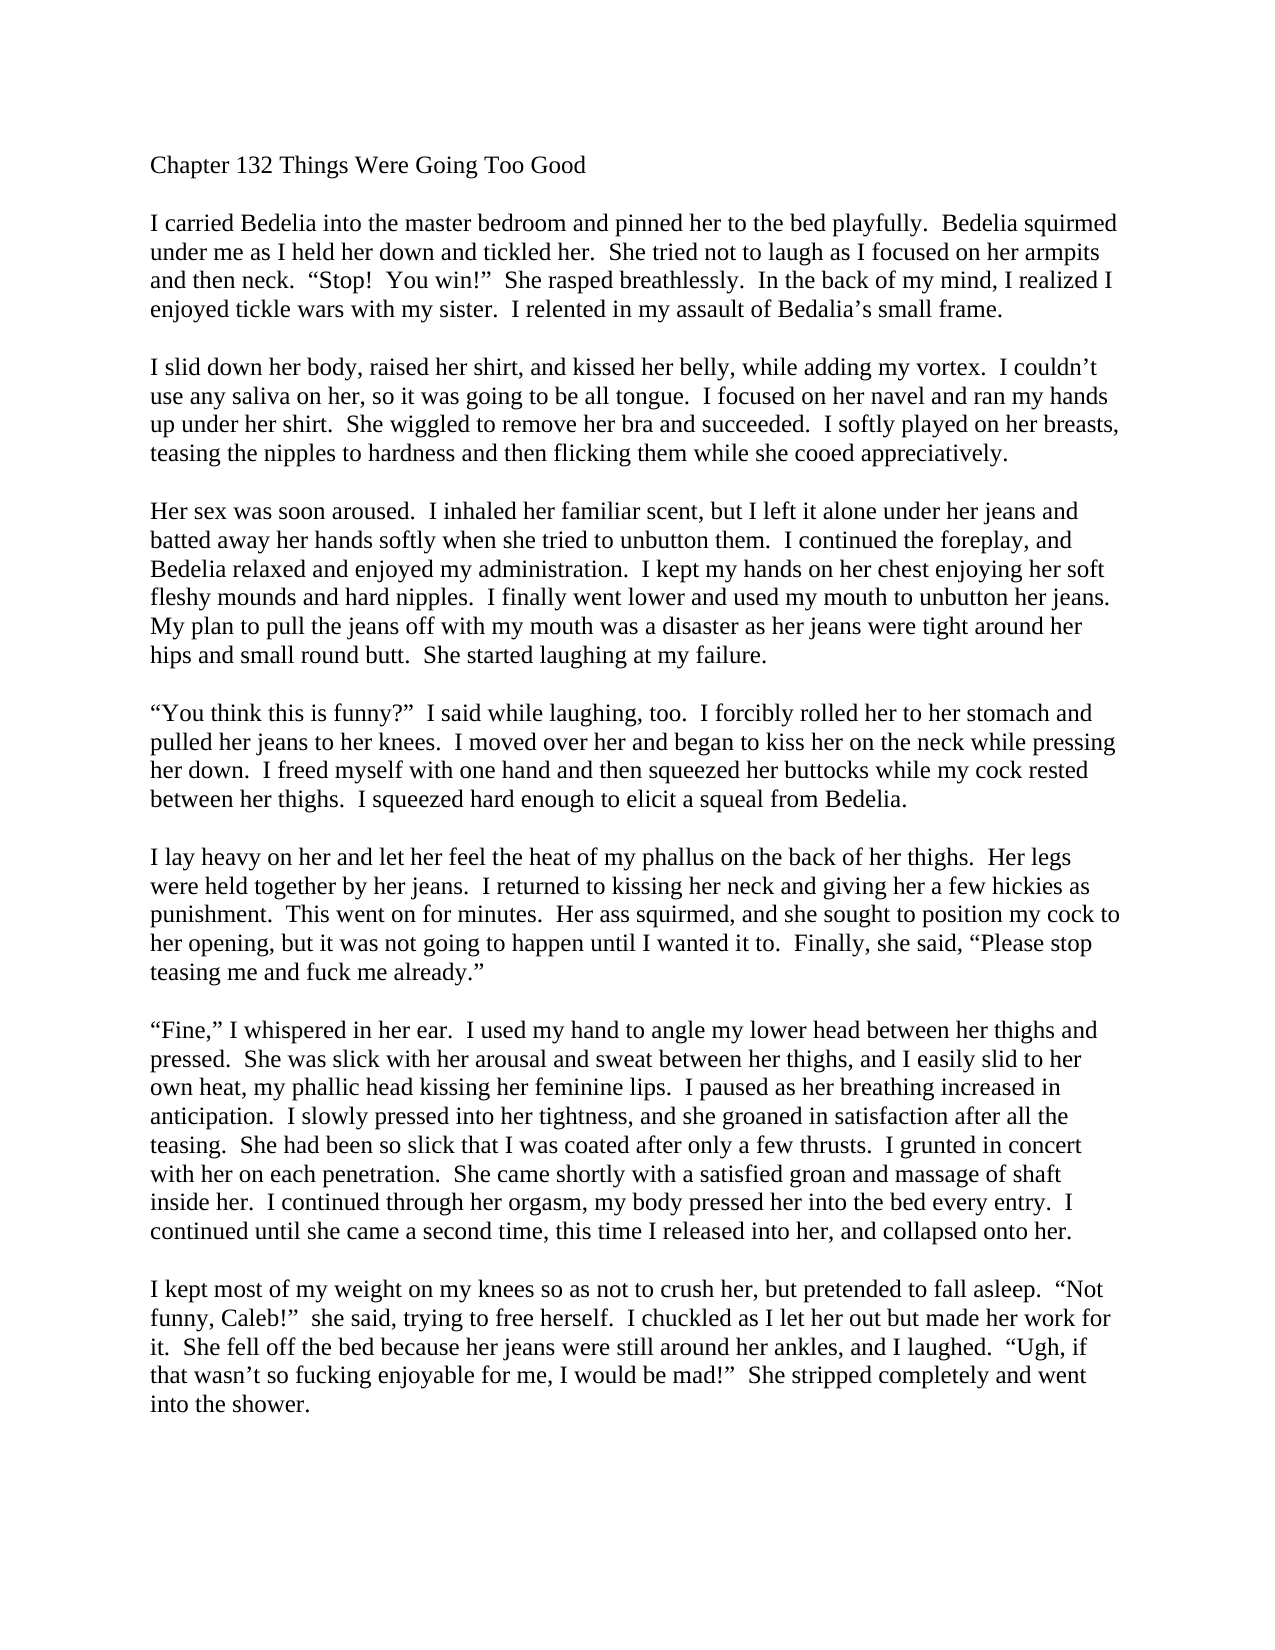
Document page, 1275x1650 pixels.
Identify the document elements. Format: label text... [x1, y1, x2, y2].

text “Fine,” I whispered in her ear. I used my hand to angle my lower head between her thighs and pressed. She was slick with her arousal and sweat between her thighs, and I easily slid to her own heat, my phallic head kissing her feminine lips. I paused as her breathing increased in anticipation. I slowly pressed into her tightness, and she groaned in satisfaction after all the teasing. She had been so slick that I was coated after only a few thrusts. I grunted in concert with her on each penetration. She came shortly with a satisfied groan and massage of shaft inside her. I continued through her orgasm, my body pressed her into the bed every entry. I continued until she came a second time, this time I released into her, and collapsed onto her. [150, 1015, 1125, 1245]
text I slid down her body, raised her shirt, and kissed her belly, while adding my vortex. I couldn’t use any saliva on her, so it was going to be all tongue. I focused on her navel and ran my hands up under her shirt. She wiggled to remove her bra and succeeded. I softly played on her breasts, teasing the nipples to hardness and then flicking them while she cooed appreciatively. [150, 352, 1125, 467]
text I lay heavy on her and let her feel the heat of my phallus on the back of her thighs. Her legs were held together by her jeans. I returned to kissing her neck and giving her a few hickies as punishment. This went on for minutes. Her ass squirmed, and she sought to position my cock to her opening, but it was not going to happen until I wanted it to. Finally, she said, “Please stop teasing me and fuck me already.” [150, 842, 1125, 986]
text I kept most of my weight on my knees so as not to crush her, but pretended to fall asleep. “Not funny, Caleb!” she said, trying to free herself. I chuckled as I let her out but made her work for it. She fell off the bed because her jeans were still around her ankles, and I laughed. “Ugh, if that wasn’t so fucking enjoyable for me, I would be mad!” She stripped completely and went into the shower. [150, 1274, 1125, 1418]
text Her sex was soon aroused. I inhaled her familiar scent, but I left it alone under her jeans and batted away her hands softly when she tried to unbutton them. I continued the foreplay, and Bedelia relaxed and enjoyed my administration. I kept my hands on her chest enjoying her soft fleshy mounds and hard nipples. I finally went lower and used my mouth to unbutton her jeans. My plan to pull the jeans off with my mouth was a disaster as her jeans were tight around her hips and small round butt. She started laughing at my failure. [150, 496, 1125, 669]
text Chapter 132 Things Were Going Too Good [150, 150, 1125, 179]
text “You think this is funny?” I said while laughing, too. I forcibly rolled her to her stomach and pulled her jeans to her knees. I moved over her and began to kiss her on the neck while pressing her down. I freed myself with one hand and then squeezed her buttocks while my cock rested between her thighs. I squeezed hard enough to elicit a squeal from Bedelia. [150, 698, 1125, 813]
text I carried Bedelia into the master bedroom and pinned her to the bed playfully. Bedelia squirmed under me as I held her down and tickled her. She tried not to laugh as I focused on her armpits and then neck. “Stop! You win!” She rasped breathlessly. In the back of my mind, I realized I enjoyed tickle wars with my sister. I relented in my assault of Bedalia’s small frame. [150, 208, 1125, 323]
